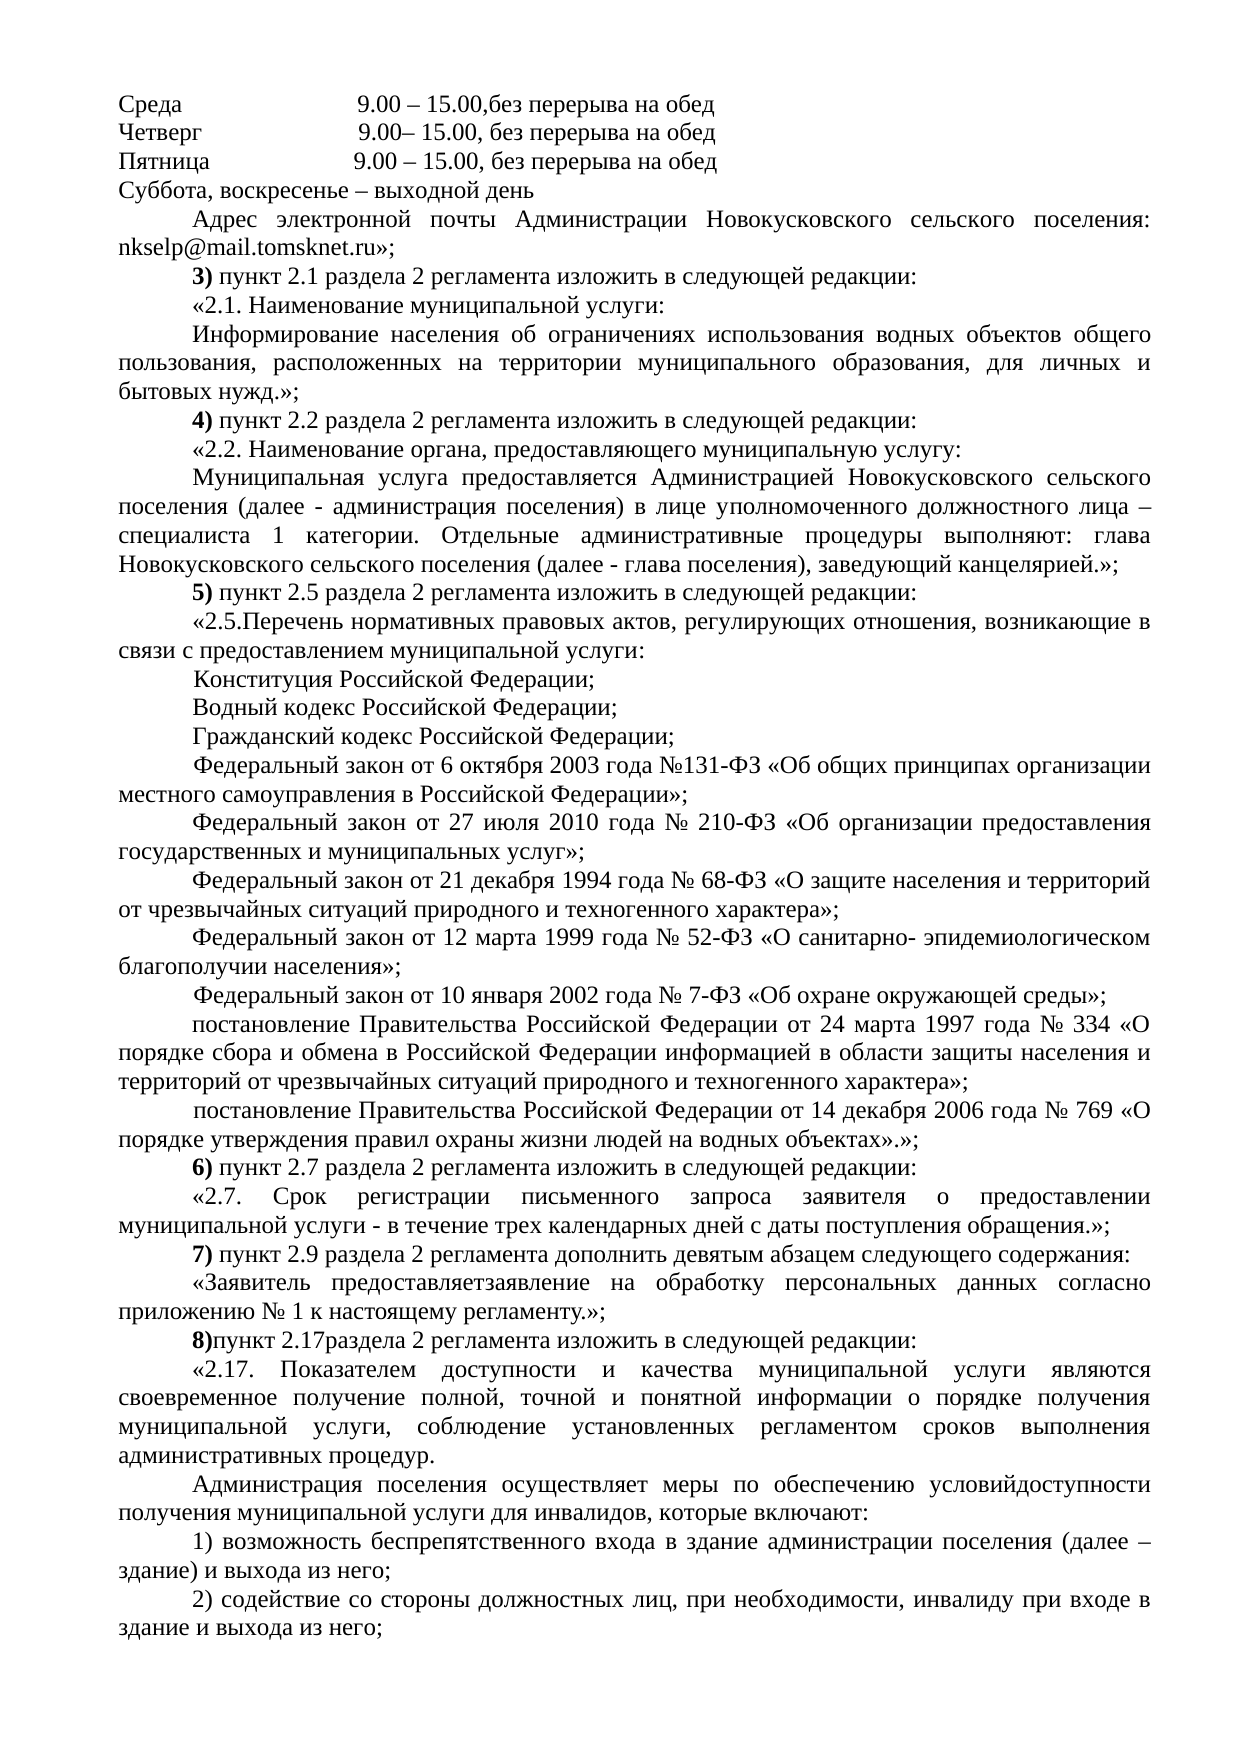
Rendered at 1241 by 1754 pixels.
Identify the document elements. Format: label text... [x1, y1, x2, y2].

text постановление Правительства Российской Федерации от 14 декабря 2006 года № 769 «О порядке утверждения правил охраны жизни людей на водных объектах».»; [118, 1095, 1152, 1152]
text Федеральный закон от 21 декабря 1994 года № 68-ФЗ «О защите населения и территорий от чрезвычайных ситуаций природного и техногенного характера»; [118, 865, 1152, 922]
text Федеральный закон от 12 марта 1999 года № 52-ФЗ «О санитарно- эпидемиологическом благополучии населения»; [118, 922, 1152, 980]
text Администрация поселения осуществляет меры по обеспечению условийдоступности получения муниципальной услуги для инвалидов, которые включают: [118, 1469, 1152, 1526]
text постановление Правительства Российской Федерации от 24 марта 1997 года № 334 «О порядке сбора и обмена в Российской Федерации информацией в области защиты населения и территорий от чрезвычайных ситуаций природного и техногенного характера»; [118, 1009, 1152, 1095]
text Суббота, воскресенье – выходной день [118, 175, 1152, 204]
text «2.2. Наименование органа, предоставляющего муниципальную услугу: [118, 434, 1152, 462]
text Муниципальная услуга предоставляется Администрацией Новокусковского сельского поселения (далее - администрация поселения) в лице уполномоченного должностного лица – специалиста 1 категории. Отдельные административные процедуры выполняют: глава Новокусковского сельского поселения (далее - глава поселения), заведующий канцелярией.»; [118, 462, 1152, 577]
text 2) содействие со стороны должностных лиц, при необходимости, инвалиду при входе в здание и выхода из него; [118, 1584, 1152, 1641]
text 8)пункт 2.17раздела 2 регламента изложить в следующей редакции: [118, 1325, 1152, 1354]
text Информирование населения об ограничениях использования водных объектов общего пользования, расположенных на территории муниципального образования, для личных и бытовых нужд.»; [118, 319, 1152, 405]
text 6) пункт 2.7 раздела 2 регламента изложить в следующей редакции: [118, 1152, 1152, 1181]
text Водный кодекс Российской Федерации; [118, 692, 1152, 721]
text Федеральный закон от 6 октября 2003 года №131-ФЗ «Об общих принципах организации местного самоуправления в Российской Федерации»; [118, 750, 1152, 807]
text Четверг 9.00– 15.00, без перерыва на обед [118, 117, 1152, 146]
text 4) пункт 2.2 раздела 2 регламента изложить в следующей редакции: [118, 405, 1152, 434]
text 7) пункт 2.9 раздела 2 регламента дополнить девятым абзацем следующего содержания: [118, 1239, 1152, 1267]
text «2.7. Срок регистрации письменного запроса заявителя о предоставлении муниципальной услуги - в течение трех календарных дней с даты поступления обращения.»; [118, 1181, 1152, 1239]
text «2.1. Наименование муниципальной услуги: [118, 290, 1152, 319]
text «2.17. Показателем доступности и качества муниципальной услуги являются своевременное получение полной, точной и понятной информации о порядке получения муниципальной услуги, соблюдение установленных регламентом сроков выполнения административных процедур. [118, 1354, 1152, 1469]
text Конституция Российской Федерации; [118, 664, 1152, 692]
text 1) возможность беспрепятственного входа в здание администрации поселения (далее – здание) и выхода из него; [118, 1526, 1152, 1584]
text «2.5.Перечень нормативных правовых актов, регулирующих отношения, возникающие в связи с предоставлением муниципальной услуги: [118, 606, 1152, 664]
text «Заявитель предоставляетзаявление на обработку персональных данных согласно приложению № 1 к настоящему регламенту.»; [118, 1267, 1152, 1325]
text 5) пункт 2.5 раздела 2 регламента изложить в следующей редакции: [118, 577, 1152, 606]
text Среда 9.00 – 15.00,без перерыва на обед [118, 89, 1152, 117]
text Адрес электронной почты Администрации Новокусковского сельского поселения: nkselp@mail.tomsknet.ru»; [118, 204, 1152, 261]
text Федеральный закон от 10 января 2002 года № 7-ФЗ «Об охране окружающей среды»; [118, 980, 1152, 1009]
text Гражданский кодекс Российской Федерации; [118, 721, 1152, 750]
text Федеральный закон от 27 июля 2010 года № 210-ФЗ «Об организации предоставления государственных и муниципальных услуг»; [118, 807, 1152, 865]
text Пятница 9.00 – 15.00, без перерыва на обед [118, 146, 1152, 175]
text 3) пункт 2.1 раздела 2 регламента изложить в следующей редакции: [118, 261, 1152, 290]
